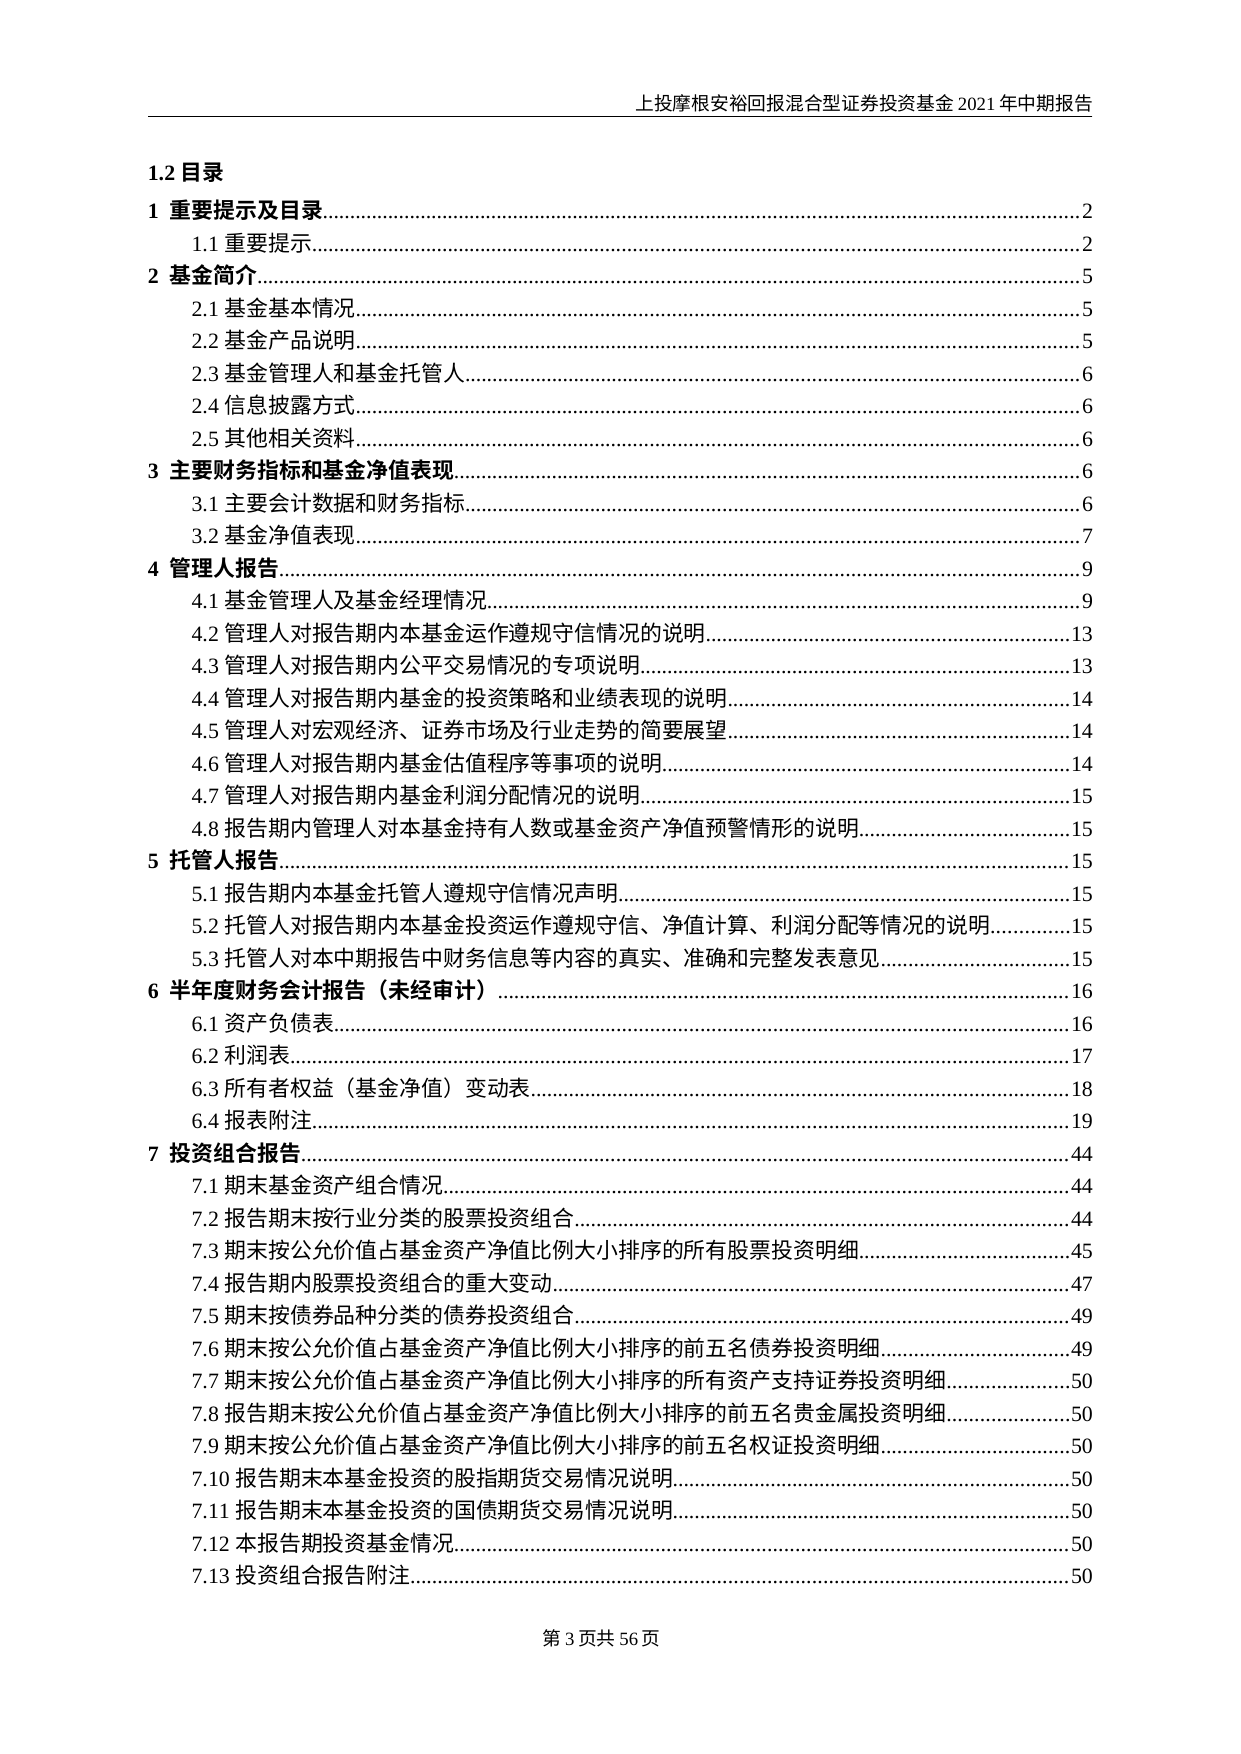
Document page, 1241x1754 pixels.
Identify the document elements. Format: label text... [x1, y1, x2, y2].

text 2.1 基金基本情况 5 [191, 291, 1092, 323]
text 5.1 报告期内本基金托管人遵规守信情况声明 15 [191, 876, 1092, 908]
text 7.2 报告期末按行业分类的股票投资组合 44 [191, 1201, 1092, 1233]
text 2.4 信息披露方式 6 [191, 388, 1092, 421]
text 5.3 托管人对本中期报告中财务信息等内容的真实、准确和完整发表意见 15 [191, 941, 1092, 973]
text 4.4 管理人对报告期内基金的投资策略和业绩表现的说明 14 [191, 681, 1092, 713]
text 4.6 管理人对报告期内基金估值程序等事项的说明 14 [191, 746, 1092, 778]
text 4 管理人报告 9 [148, 551, 1092, 583]
text 7.5 期末按债券品种分类的债券投资组合 49 [191, 1298, 1092, 1331]
text 7.12 本报告期投资基金情况 50 [191, 1526, 1092, 1558]
text 1.2 目录 [148, 154, 1092, 187]
text 3.2 基金净值表现 7 [191, 518, 1092, 551]
text 4.3 管理人对报告期内公平交易情况的专项说明 13 [191, 648, 1092, 681]
text 1 重要提示及目录 2 [148, 193, 1092, 226]
text 7.6 期末按公允价值占基金资产净值比例大小排序的前五名债券投资明细 49 [191, 1331, 1092, 1363]
text 7.3 期末按公允价值占基金资产净值比例大小排序的所有股票投资明细 45 [191, 1233, 1092, 1266]
text 7.7 期末按公允价值占基金资产净值比例大小排序的所有资产支持证券投资明细 50 [191, 1363, 1092, 1396]
text 7.13 投资组合报告附注 50 [191, 1558, 1092, 1591]
text 7 投资组合报告 44 [148, 1136, 1092, 1168]
text 6 半年度财务会计报告（未经审计） 16 [148, 973, 1092, 1006]
text 6.3 所有者权益（基金净值）变动表 18 [191, 1071, 1092, 1103]
text 7.9 期末按公允价值占基金资产净值比例大小排序的前五名权证投资明细 50 [191, 1428, 1092, 1461]
text 6.1 资产负债表 16 [191, 1006, 1092, 1038]
text 4.2 管理人对报告期内本基金运作遵规守信情况的说明 13 [191, 616, 1092, 648]
text 7.8 报告期末按公允价值占基金资产净值比例大小排序的前五名贵金属投资明细 50 [191, 1396, 1092, 1428]
text 6.4 报表附注 19 [191, 1103, 1092, 1136]
text 4.7 管理人对报告期内基金利润分配情况的说明 15 [191, 778, 1092, 811]
text 5 托管人报告 15 [148, 843, 1092, 876]
text 4.1 基金管理人及基金经理情况 9 [191, 583, 1092, 616]
text 4.8 报告期内管理人对本基金持有人数或基金资产净值预警情形的说明 15 [191, 811, 1092, 843]
text 4.5 管理人对宏观经济、证券市场及行业走势的简要展望 14 [191, 713, 1092, 746]
text 7.10 报告期末本基金投资的股指期货交易情况说明 50 [191, 1461, 1092, 1493]
text 2.2 基金产品说明 5 [191, 323, 1092, 356]
text 5.2 托管人对报告期内本基金投资运作遵规守信、净值计算、利润分配等情况的说明 15 [191, 908, 1092, 941]
text 2.3 基金管理人和基金托管人 6 [191, 356, 1092, 388]
text 7.4 报告期内股票投资组合的重大变动 47 [191, 1266, 1092, 1298]
text 3 主要财务指标和基金净值表现 6 [148, 453, 1092, 486]
text 7.11 报告期末本基金投资的国债期货交易情况说明 50 [191, 1493, 1092, 1526]
text 1.1 重要提示 2 [191, 226, 1092, 258]
text 7.1 期末基金资产组合情况 44 [191, 1168, 1092, 1201]
text 2 基金简介 5 [148, 258, 1092, 291]
text 6.2 利润表 17 [191, 1038, 1092, 1071]
text 2.5 其他相关资料 6 [191, 421, 1092, 453]
text 3.1 主要会计数据和财务指标 6 [191, 486, 1092, 518]
